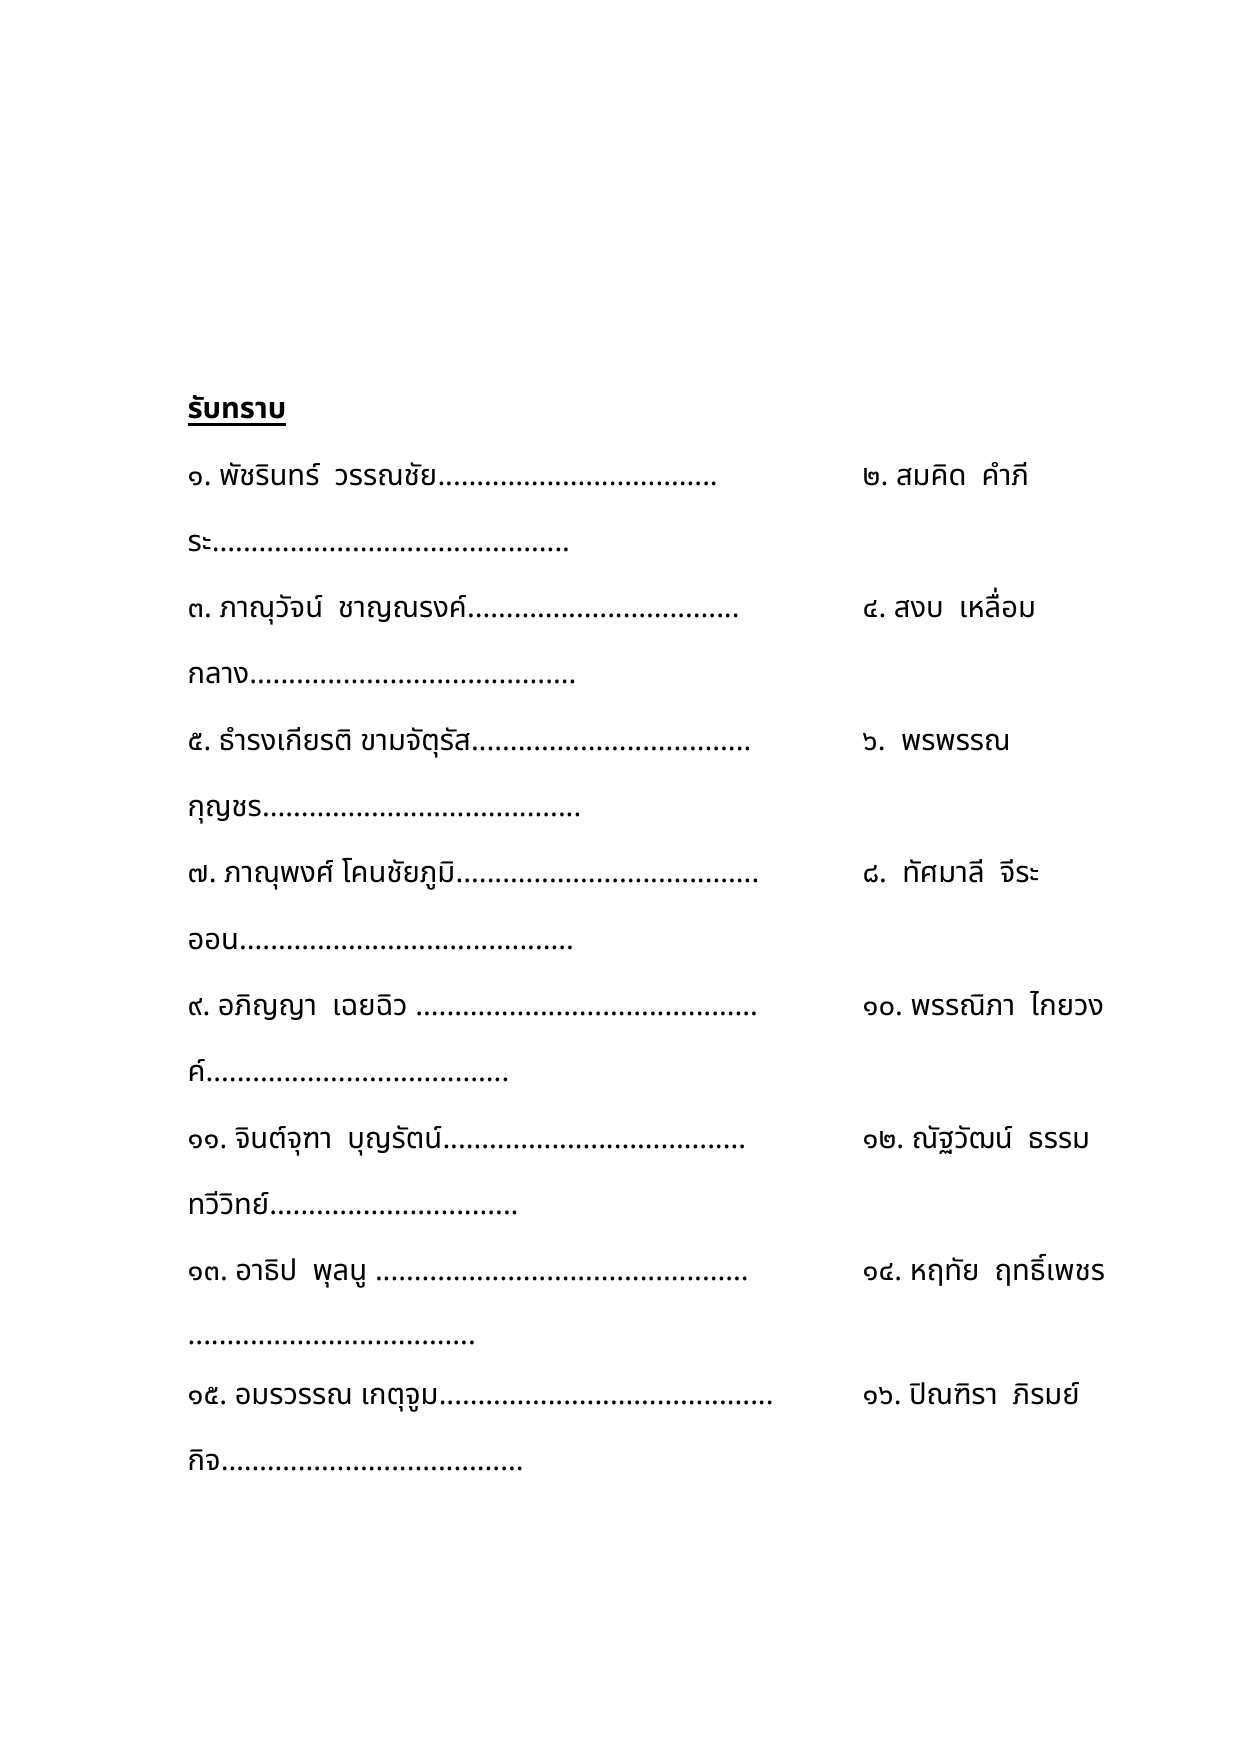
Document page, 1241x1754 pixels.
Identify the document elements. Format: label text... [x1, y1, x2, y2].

text ๗. ภาณุพงศ์ โคนชัยภูมิ....................................... ๘. ทัศมาลี จีระออน........................................... [187, 852, 1122, 962]
text ๑๓. อาธิป พุลนู ................................................ ๑๔. หฤทัย ฤทธิ์เพชร ..................................... [187, 1249, 1122, 1353]
text ๑๑. จินต์จุฑา บุญรัตน์....................................... ๑๒. ณัฐวัฒน์ ธรรมทวีวิทย์................................ [187, 1117, 1122, 1227]
text ๑๕. อมรวรรณ เกตุจูม........................................... ๑๖. ปิณฑิรา ภิรมย์กิจ.………............................. [187, 1373, 1122, 1484]
text ๙. อภิญญา เฉยฉิว ............................................ ๑๐. พรรณิภา ไกยวงค์....................................... [187, 984, 1122, 1095]
text ๓. ภาณุวัจน์ ชาญณรงค์................................... ๔. สงบ เหลื่อมกลาง.......................................... [187, 587, 1122, 697]
text ๑. พัชรินทร์ วรรณชัย.................................... ๒. สมคิด คำภีระ.............................................. [187, 454, 1122, 564]
text รับทราบ [187, 388, 1122, 432]
text ๕. ธำรงเกียรติ ขามจัตุรัส.................................... ๖. พรพรรณ กุญชร......................................... [187, 719, 1122, 830]
